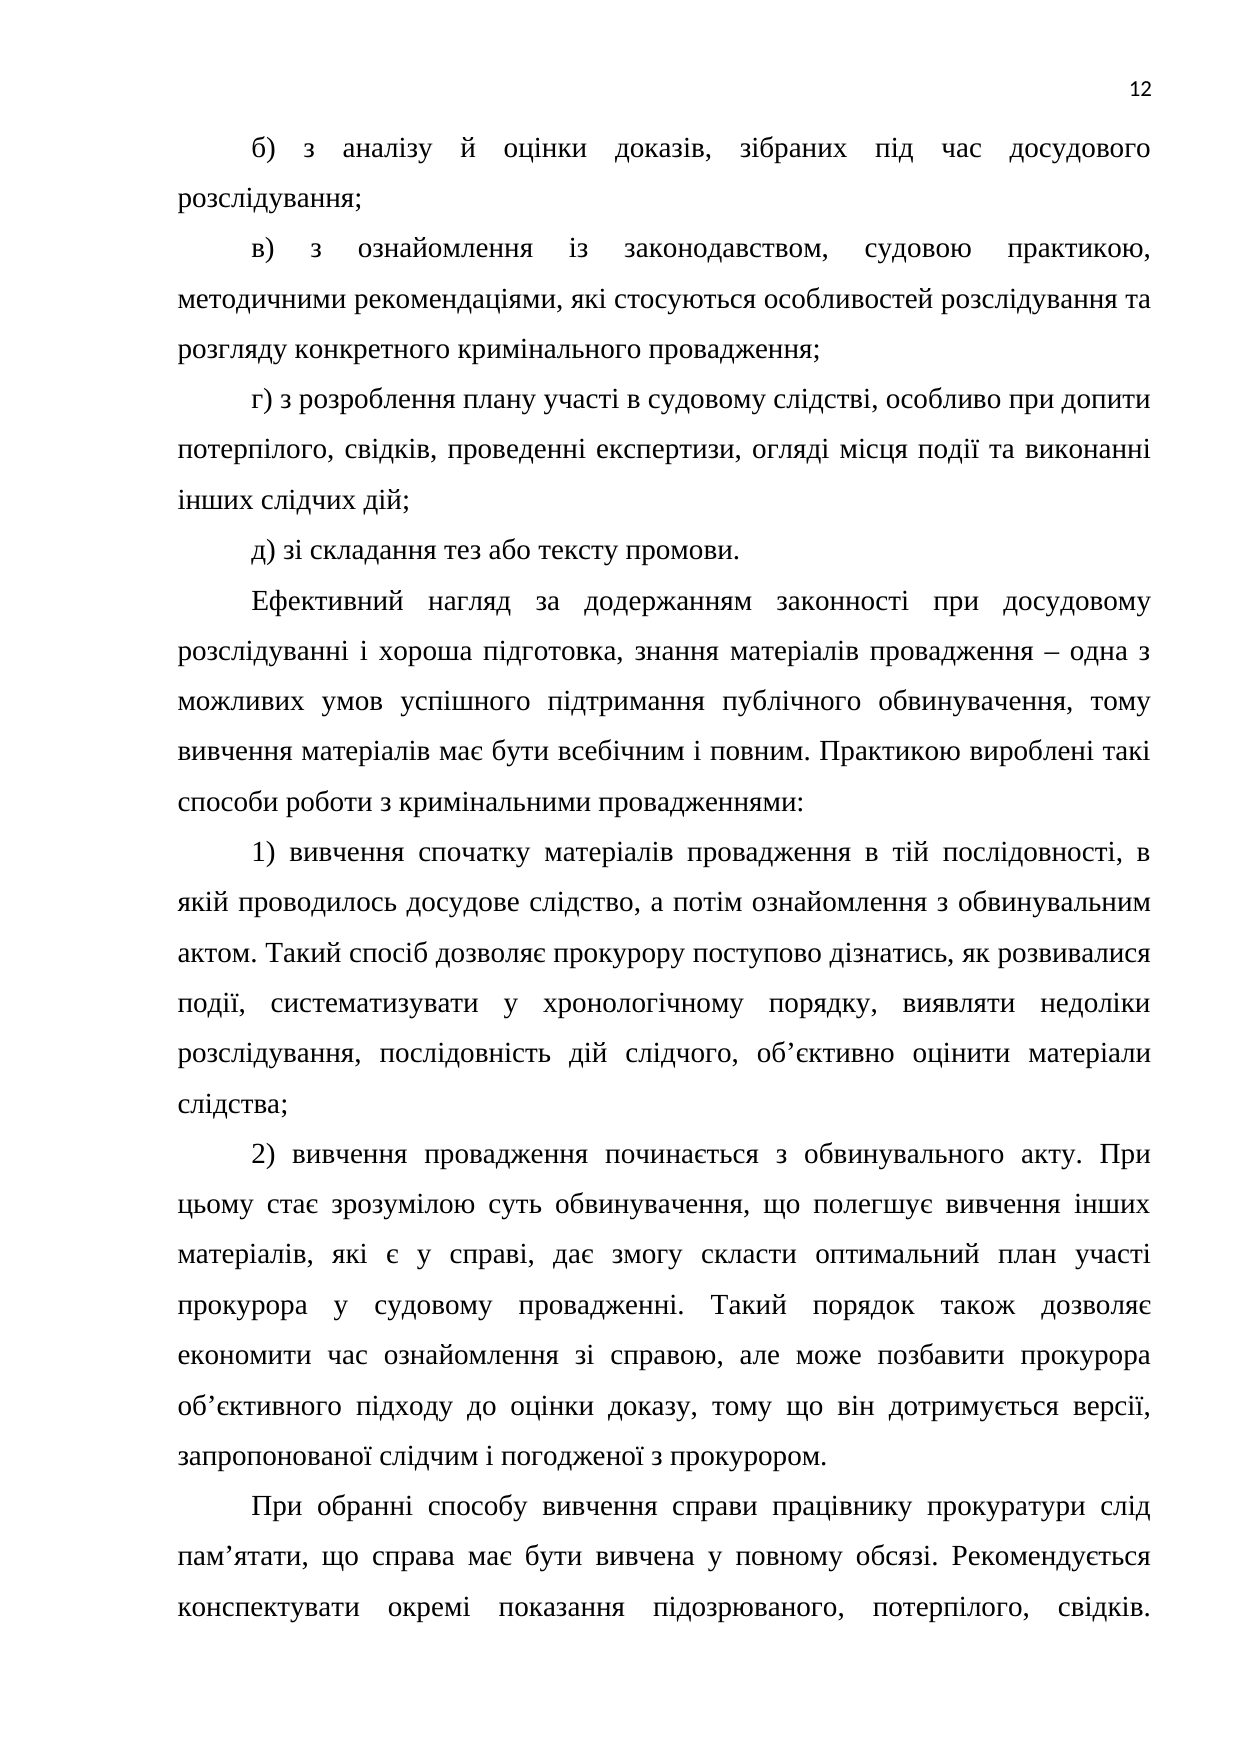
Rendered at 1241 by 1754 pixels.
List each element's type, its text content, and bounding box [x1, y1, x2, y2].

text 2) вивчення провадження починається з обвинувального акту. При цьому стає зрозумілою суть обвинувачення, що полегшує вивчення інших матеріалів, які є у справі, дає змогу скласти оптимальний план участі прокурора у судовому провадженні. Такий порядок також дозволяє економити час ознайомлення зі справою, але може позбавити прокурора об’єктивного підходу до оцінки доказу, тому що він дотримується версії, запропонованої слідчим і погодженої з прокурором. [177, 1136, 1152, 1471]
text 1) вивчення спочатку матеріалів провадження в тій послідовності, в якій проводилось досудове слідство, а потім ознайомлення з обвинувальним актом. Такий спосіб дозволяє прокурору поступово дізнатись, як розвивалися події, систематизувати у хронологічному порядку, виявляти недоліки розслідування, послідовність дій слідчого, об’єктивно оцінити матеріали слідства; [177, 834, 1152, 1119]
text г) з розроблення плану участі в судовому слідстві, особливо при допити потерпілого, свідків, проведенні експертизи, огляді місця події та виконанні інших слідчих дій; [177, 381, 1152, 516]
text Ефективний нагляд за додержанням законності при досудовому розслідуванні і хороша підготовка, знання матеріалів провадження – одна з можливих умов успішного підтримання публічного обвинувачення, тому вивчення матеріалів має бути всебічним і повним. Практикою вироблені такі способи роботи з кримінальними провадженнями: [177, 583, 1152, 817]
text д) зі складання тез або тексту промови. [177, 532, 1152, 566]
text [177, 1488, 1152, 1622]
text б) з аналізу й оцінки доказів, зібраних під час досудового розслідування; [177, 130, 1152, 214]
text в) з ознайомлення із законодавством, судовою практикою, методичними рекомендаціями, які стосуються особливостей розслідування та розгляду конкретного кримінального провадження; [177, 230, 1152, 364]
